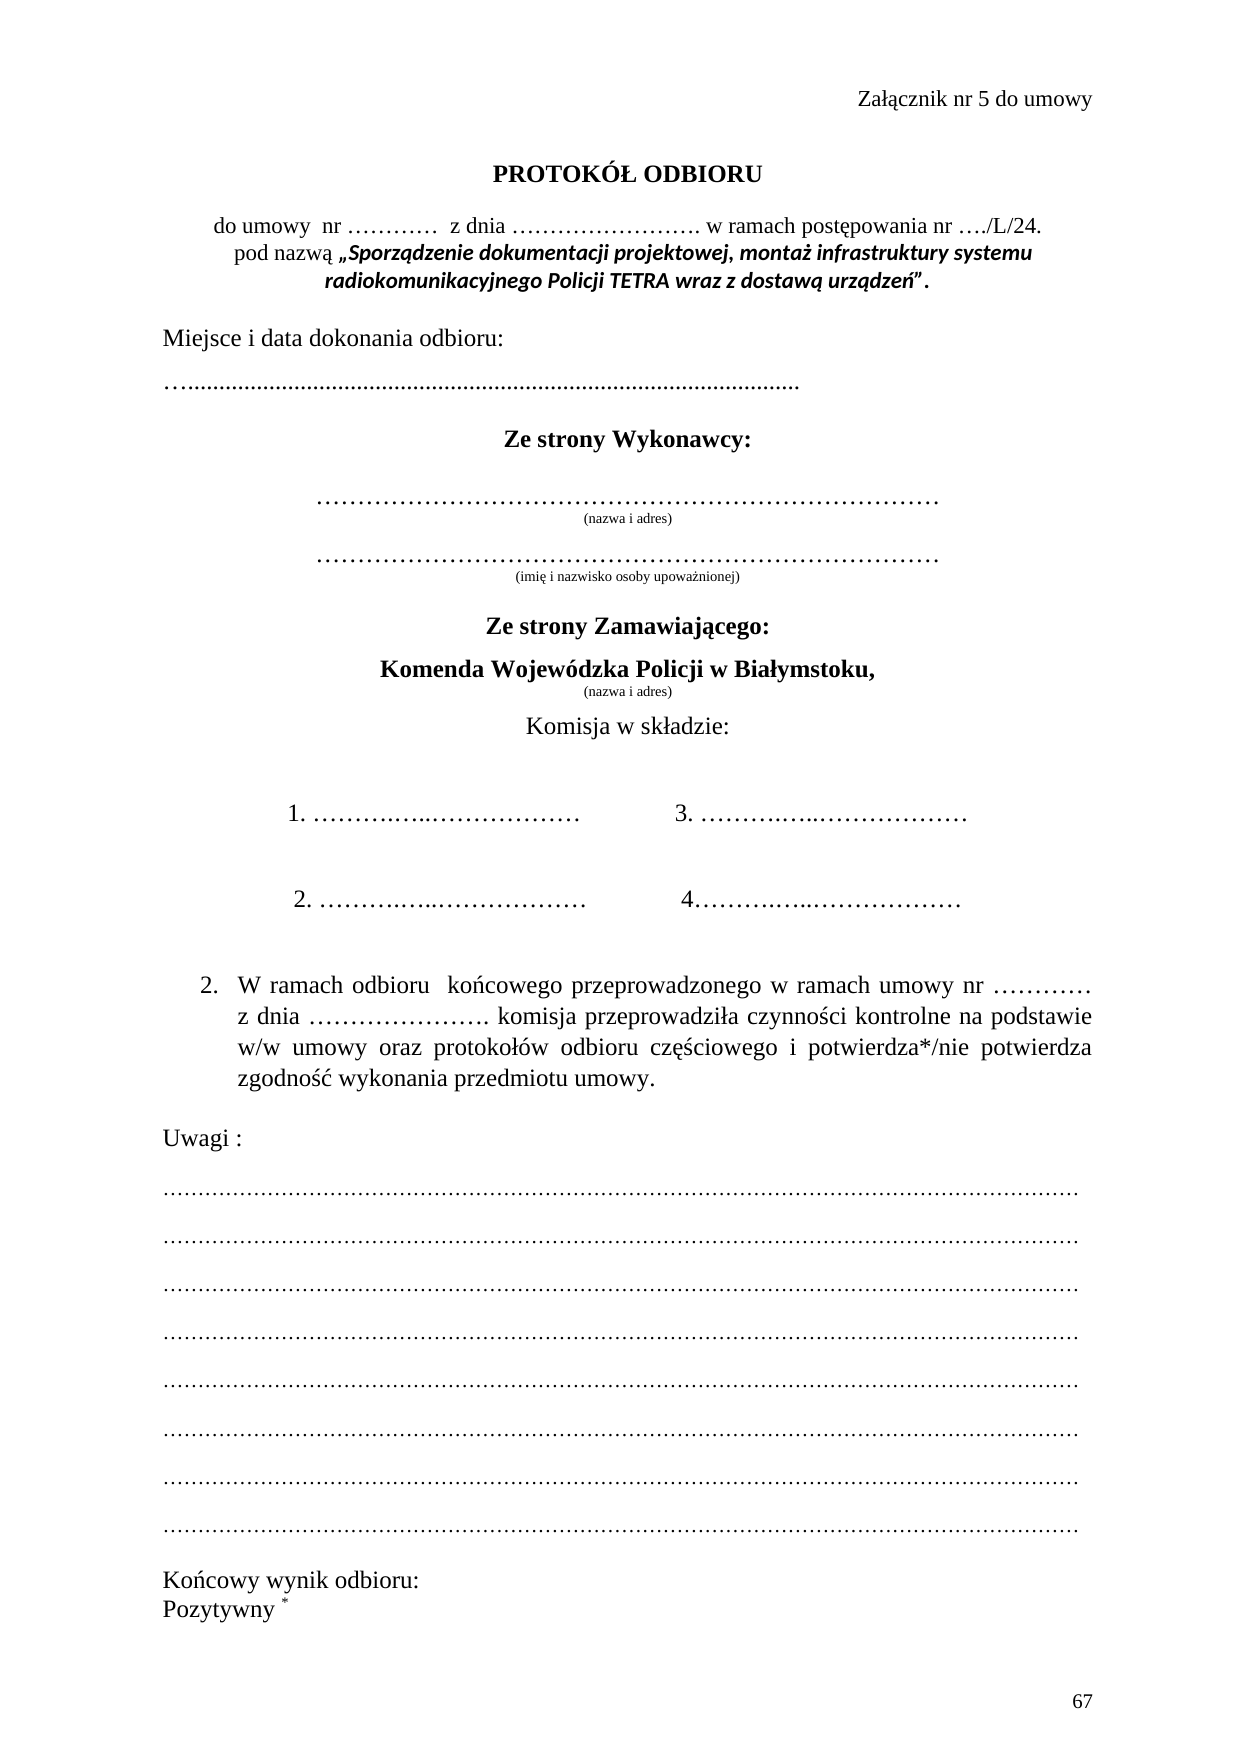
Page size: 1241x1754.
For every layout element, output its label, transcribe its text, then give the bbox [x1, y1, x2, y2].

text (nazwa i adres) [162, 683, 1093, 711]
text Ze strony Wykonawcy: [162, 424, 1093, 453]
text PROTOKÓŁ ODBIORU [162, 159, 1093, 188]
text …………………………………………………………………………………………………………………… [162, 1272, 1093, 1296]
text Ze strony Zamawiającego: [162, 611, 1093, 639]
text Końcowy wynik odbioru: [162, 1566, 1093, 1594]
text 2. ……….…..……………… 4……….…..……………… [162, 884, 1093, 913]
text …………………………………………………………………………………………………………………… [162, 1368, 1093, 1392]
text …………………………………………………………………………………………………………………… [162, 1464, 1093, 1489]
text ………………………………………………………………… [162, 481, 1093, 510]
text …………………………………………………………………………………………………………………… [162, 1416, 1093, 1441]
text Miejsce i data dokonania odbioru: [162, 323, 1093, 352]
text Komisja w składzie: [162, 711, 1093, 740]
text …………………………………………………………………………………………………………………… [162, 1224, 1093, 1248]
text …………………………………………………………………………………………………………………… [162, 1320, 1093, 1344]
text ….................................................................................................. [162, 366, 1093, 395]
text Uwagi : [162, 1123, 1093, 1152]
text ………………………………………………………………… [162, 539, 1093, 568]
text …………………………………………………………………………………………………………………… [162, 1513, 1093, 1537]
text do umowy nr ………… z dnia ……………………. w ramach postępowania nr …./L/24. [162, 212, 1093, 238]
text pod nazwą „Sporządzenie dokumentacji projektowej, montaż infrastruktury systemu radiokomunikacyjnego Policji TETRA wraz z dostawą urządzeń”. [162, 238, 1093, 294]
text …………………………………………………………………………………………………………………… [162, 1176, 1093, 1200]
text 1. ……….…..……………… 3. ……….…..……………… [162, 798, 1093, 826]
text Pozytywny * [162, 1594, 1093, 1623]
text (nazwa i adres) [162, 510, 1093, 539]
text Komenda Wojewódzka Policji w Białymstoku, [162, 654, 1093, 683]
text (imię i nazwisko osoby upoważnionej) [162, 568, 1093, 596]
list W ramach odbioru końcowego przeprowadzonego w ramach umowy nr ………… z dnia …………………. komisja przeprowadziła czynności kontrolne na podstawie w/w umowy oraz protokołów odbioru częściowego i potwierdza*/nie potwierdza zgodność wykonania przedmiotu umowy. [200, 970, 1093, 1092]
text Załącznik nr 5 do umowy [162, 85, 1093, 112]
